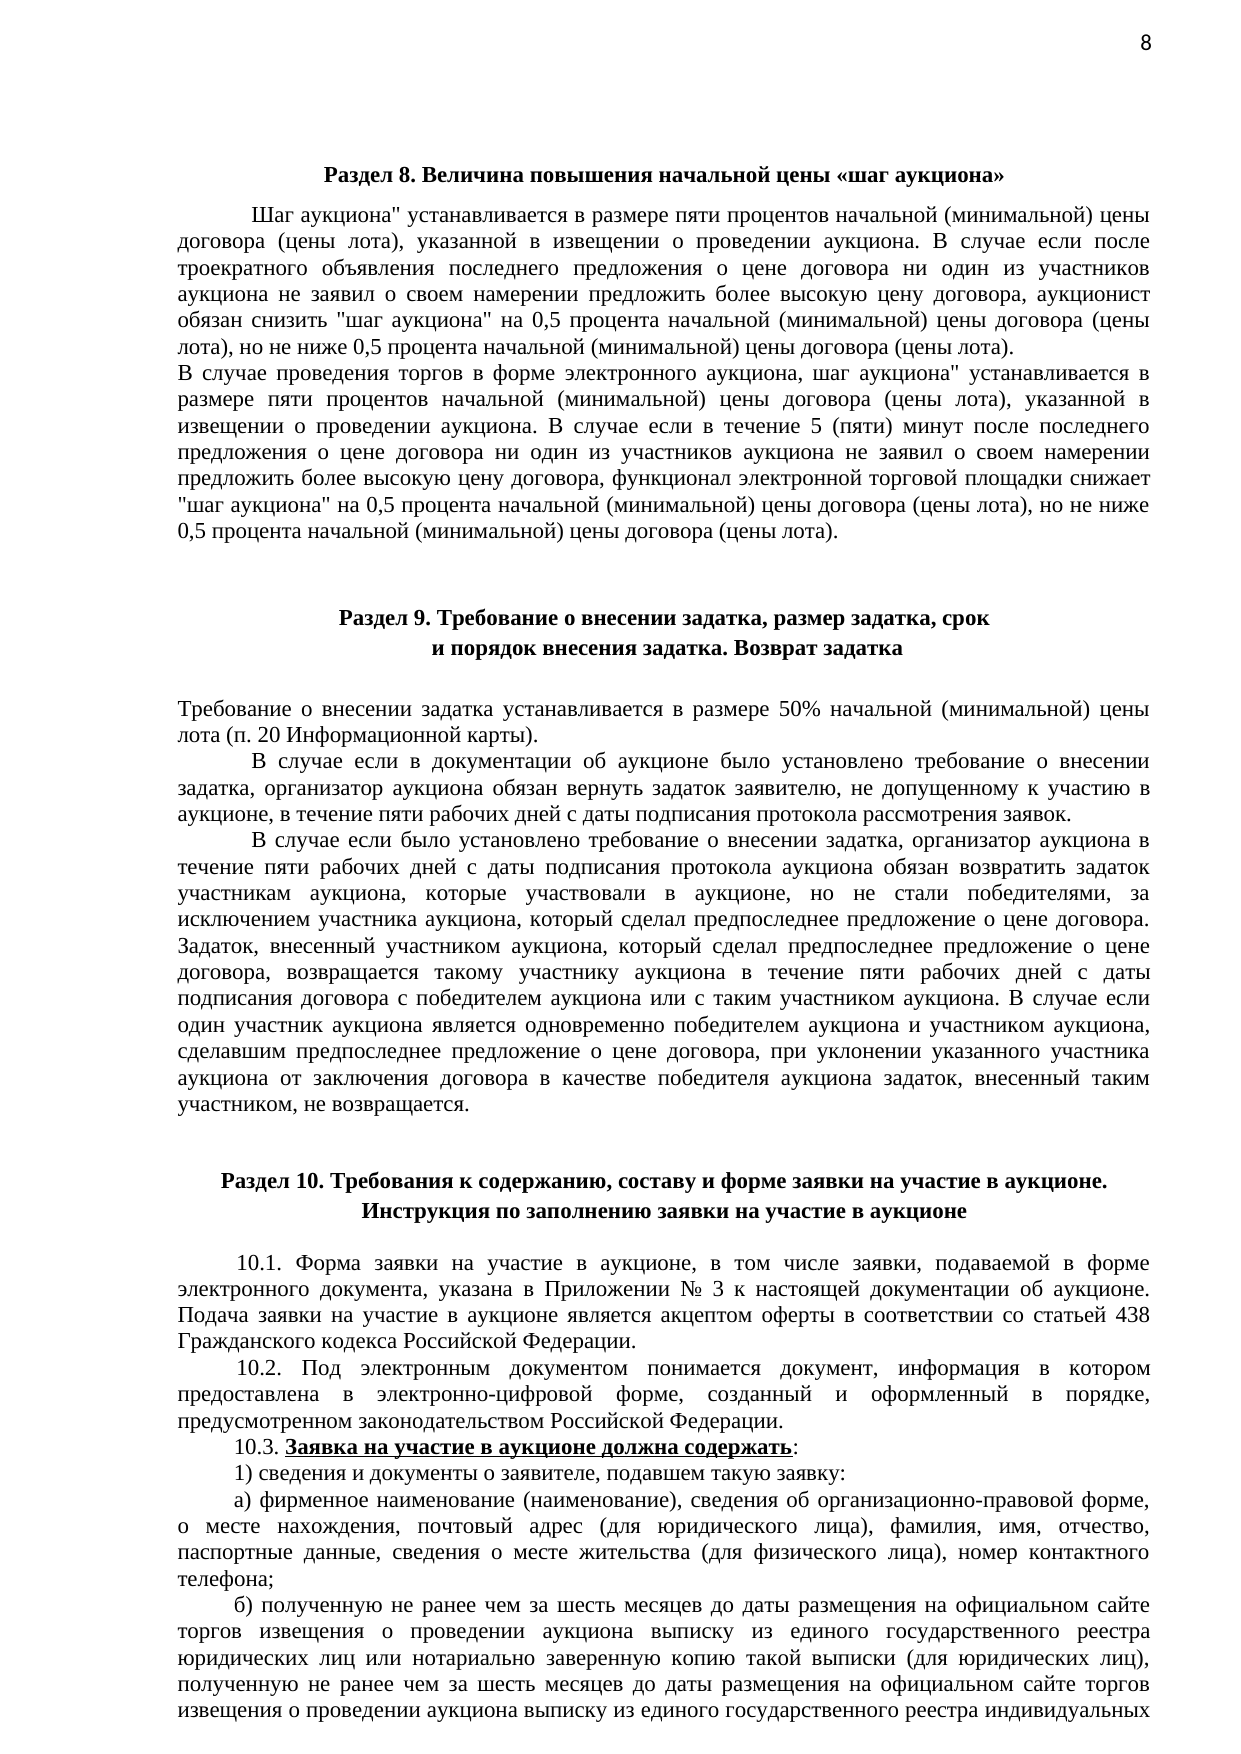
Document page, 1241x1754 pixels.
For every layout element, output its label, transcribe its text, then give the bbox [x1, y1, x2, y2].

text а) фирменное наименование (наименование), сведения об организационно-правовой форме, о месте нахождения, почтовый адрес (для юридического лица), фамилия, имя, отчество, паспортные данные, сведения о месте жительства (для физического лица), номер контактного телефона; [177, 1486, 1152, 1591]
text Требование о внесении задатка устанавливается в размере 50% начальной (минимальной) цены лота (п. 20 Информационной карты). [177, 694, 1152, 747]
text 10.3. Заявка на участие в аукционе должна содержать: [177, 1433, 1152, 1459]
text В случае если в документации об аукционе было установлено требование о внесении задатка, организатор аукциона обязан вернуть задаток заявителю, не допущенному к участию в аукционе, в течение пяти рабочих дней с даты подписания протокола рассмотрения заявок. [177, 747, 1152, 826]
text 1) сведения и документы о заявителе, подавшем такую заявку: [177, 1459, 1152, 1486]
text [177, 1591, 1152, 1723]
text Раздел 8. Величина повышения начальной цены «шаг аукциона» [177, 161, 1152, 188]
text 10.1. Форма заявки на участие в аукционе, в том числе заявки, подаваемой в форме электронного документа, указана в Приложении № 3 к настоящей документации об аукционе. Подача заявки на участие в аукционе является акцептом оферты в соответствии со статьей 438 Гражданского кодекса Российской Федерации. [177, 1248, 1152, 1354]
text 10.2. Под электронным документом понимается документ, информация в котором предоставлена в электронно-цифровой форме, созданный и оформленный в порядке, предусмотренном законодательством Российской Федерации. [177, 1354, 1152, 1433]
text Раздел 10. Требования к содержанию, составу и форме заявки на участие в аукционе. Инструкция по заполнению заявки на участие в аукционе [177, 1167, 1152, 1224]
text В случае если было установлено требование о внесении задатка, организатор аукциона в течение пяти рабочих дней с даты подписания протокола аукциона обязан возвратить задаток участникам аукциона, которые участвовали в аукционе, но не стали победителями, за исключением участника аукциона, который сделал предпоследнее предложение о цене договора. Задаток, внесенный участником аукциона, который сделал предпоследнее предложение о цене договора, возвращается такому участнику аукциона в течение пяти рабочих дней с даты подписания договора с победителем аукциона или с таким участником аукциона. В случае если один участник аукциона является одновременно победителем аукциона и участником аукциона, сделавшим предпоследнее предложение о цене договора, при уклонении указанного участника аукциона от заключения договора в качестве победителя аукциона задаток, внесенный таким участником, не возвращается. [177, 826, 1152, 1116]
text Шаг аукциона" устанавливается в размере пяти процентов начальной (минимальной) цены договора (цены лота), указанной в извещении о проведении аукциона. В случае если после троекратного объявления последнего предложения о цене договора ни один из участников аукциона не заявил о своем намерении предложить более высокую цену договора, аукционист обязан снизить "шаг аукциона" на 0,5 процента начальной (минимальной) цены договора (цены лота), но не ниже 0,5 процента начальной (минимальной) цены договора (цены лота). [177, 201, 1152, 359]
text и порядок внесения задатка. Возврат задатка [177, 634, 1152, 661]
text Раздел 9. Требование о внесении задатка, размер задатка, срок [177, 604, 1152, 630]
text В случае проведения торгов в форме электронного аукциона, шаг аукциона" устанавливается в размере пяти процентов начальной (минимальной) цены договора (цены лота), указанной в извещении о проведении аукциона. В случае если в течение 5 (пяти) минут после последнего предложения о цене договора ни один из участников аукциона не заявил о своем намерении предложить более высокую цену договора, функционал электронной торговой площадки снижает "шаг аукциона" на 0,5 процента начальной (минимальной) цены договора (цены лота), но не ниже 0,5 процента начальной (минимальной) цены договора (цены лота). [177, 359, 1152, 543]
